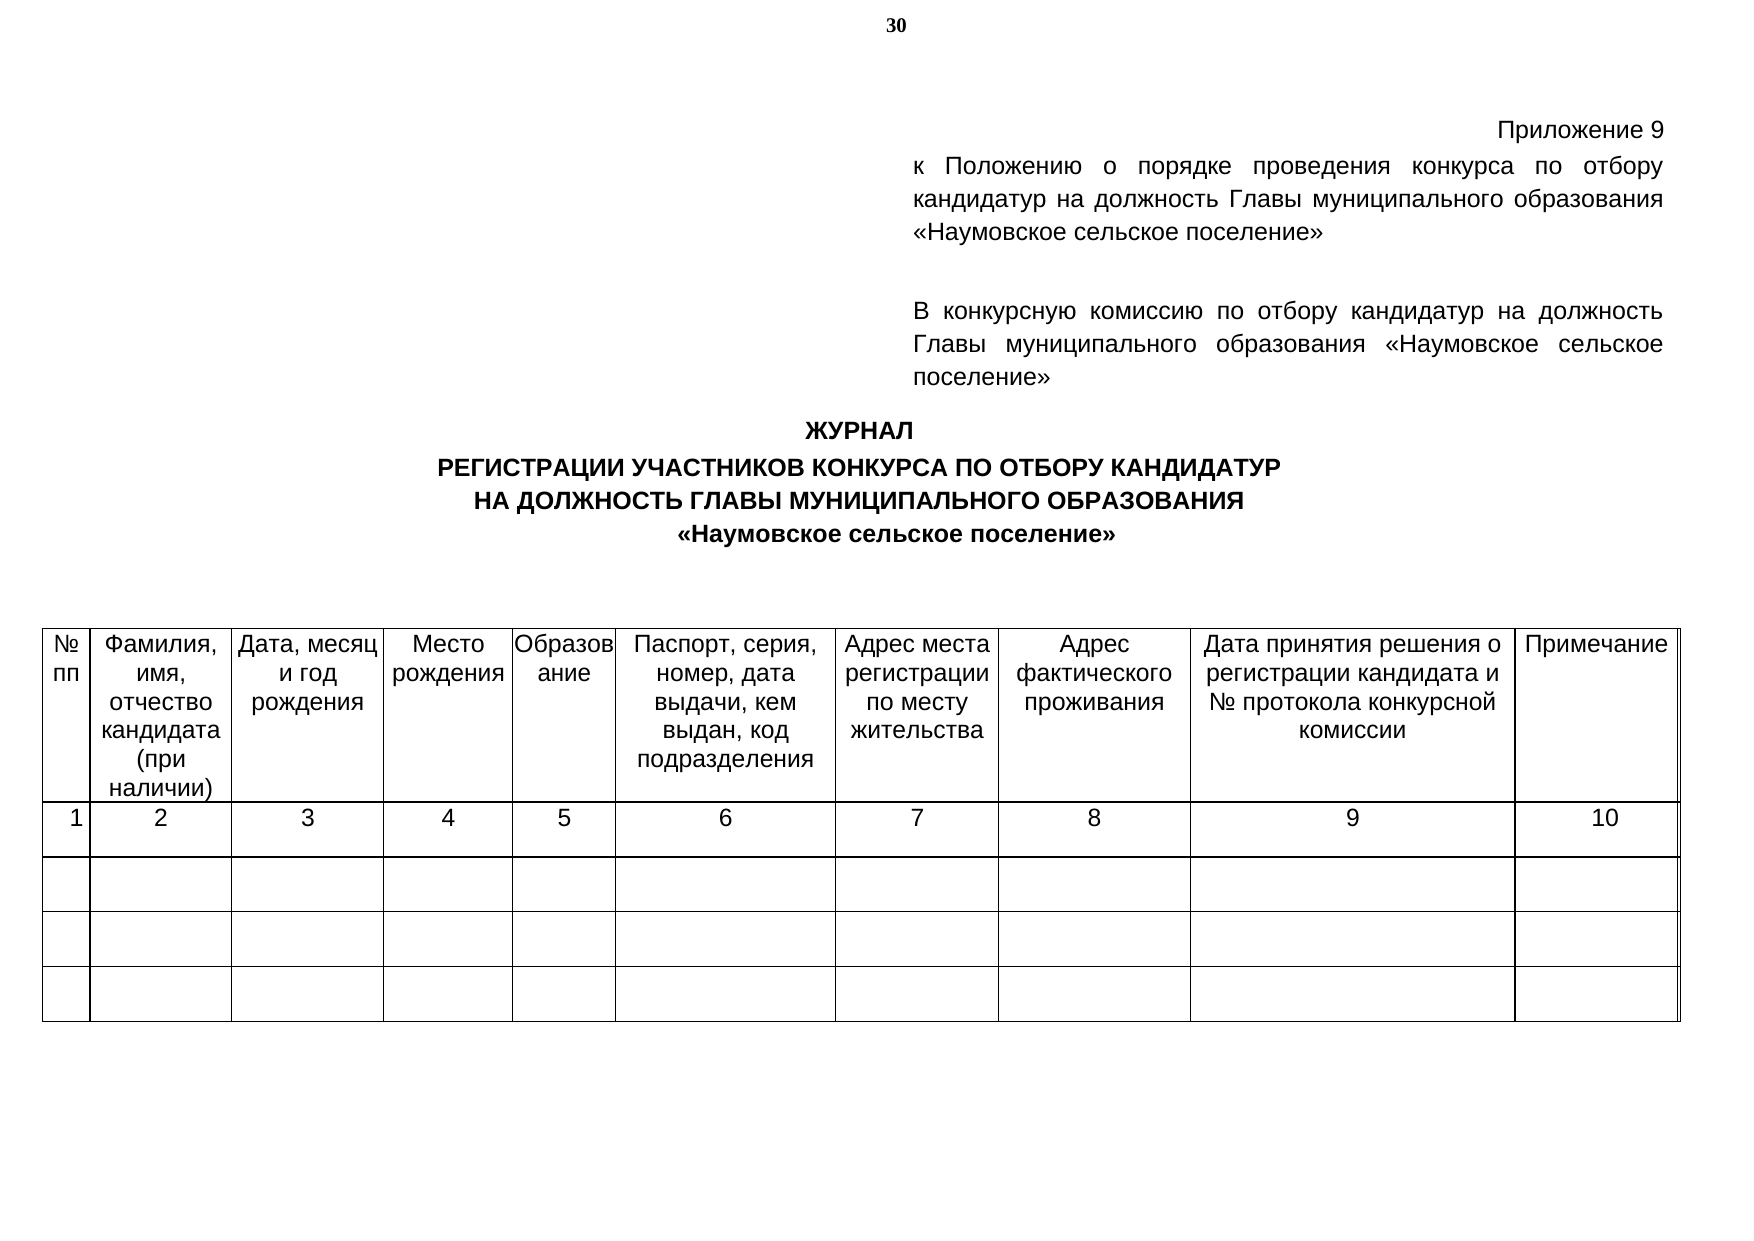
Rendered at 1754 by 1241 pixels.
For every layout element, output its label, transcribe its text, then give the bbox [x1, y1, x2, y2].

table_cell [616, 967, 835, 1021]
table_cell 7 [836, 803, 998, 856]
table_cell [91, 858, 231, 911]
table_header Образов ание [513, 629, 615, 801]
table_cell 1 [43, 803, 89, 856]
table_header Место рождения [384, 629, 512, 801]
table_cell [1191, 912, 1514, 966]
table_cell [616, 912, 835, 966]
table_header Примечание [1516, 629, 1677, 801]
table_cell 2 [91, 803, 231, 856]
table_cell [999, 858, 1190, 911]
table_cell [1516, 912, 1677, 966]
table_cell [232, 912, 383, 966]
table_cell [513, 912, 615, 966]
table_cell [384, 967, 512, 1021]
table_cell [1191, 858, 1514, 911]
text В конкурсную комиссию по отбору кандидатур на должность Главы муниципального образования «Наумовское сельское поселение» [913, 296, 1664, 391]
table_cell 8 [999, 803, 1190, 856]
table_cell [836, 912, 998, 966]
table_cell [513, 858, 615, 911]
table_cell [384, 858, 512, 911]
table_cell [91, 967, 231, 1021]
text РЕГИСТРАЦИИ УЧАСТНИКОВ КОНКУРСА ПО ОТБОРУ КАНДИДАТУР [42, 453, 1677, 482]
table_cell 9 [1191, 803, 1514, 856]
table_cell 10 [1516, 803, 1677, 856]
table_cell [999, 967, 1190, 1021]
table_cell [999, 912, 1190, 966]
text НА ДОЛЖНОСТЬ ГЛАВЫ МУНИЦИПАЛЬНОГО ОБРАЗОВАНИЯ [42, 486, 1677, 515]
table_cell [513, 967, 615, 1021]
table_header № пп [43, 629, 89, 801]
table_cell [1191, 967, 1514, 1021]
text ЖУРНАЛ [42, 416, 1677, 445]
table_header Фамилия, имя, отчество кандидата (при наличии) [91, 629, 231, 801]
text к Положению о порядке проведения конкурса по отбору кандидатур на должность Главы муниципального образования «Наумовское сельское поселение» [913, 151, 1664, 246]
table_cell [43, 912, 89, 966]
table_header Паспорт, серия, номер, дата выдачи, кем выдан, код подразделения [616, 629, 835, 801]
table_header Дата принятия решения о регистрации кандидата и № протокола конкурсной комиссии [1191, 629, 1514, 801]
table_cell 6 [616, 803, 835, 856]
text Приложение 9 [913, 114, 1664, 143]
table_cell [1516, 858, 1677, 911]
table_cell [836, 967, 998, 1021]
table_cell [232, 967, 383, 1021]
table_header Адрес фактического проживания [999, 629, 1190, 801]
table_cell 5 [513, 803, 615, 856]
table_cell [43, 858, 89, 911]
table_header Дата, месяц и год рождения [232, 629, 383, 801]
table_cell 4 [384, 803, 512, 856]
table_cell [232, 858, 383, 911]
table_cell 3 [232, 803, 383, 856]
table_cell [91, 912, 231, 966]
table_cell [616, 858, 835, 911]
table_cell [43, 967, 89, 1021]
table_cell [384, 912, 512, 966]
text «Наумовское сельское поселение» [677, 519, 1677, 548]
table_cell [1516, 967, 1677, 1021]
table_cell [836, 858, 998, 911]
table_header Адрес места регистрации по месту жительства [836, 629, 998, 801]
